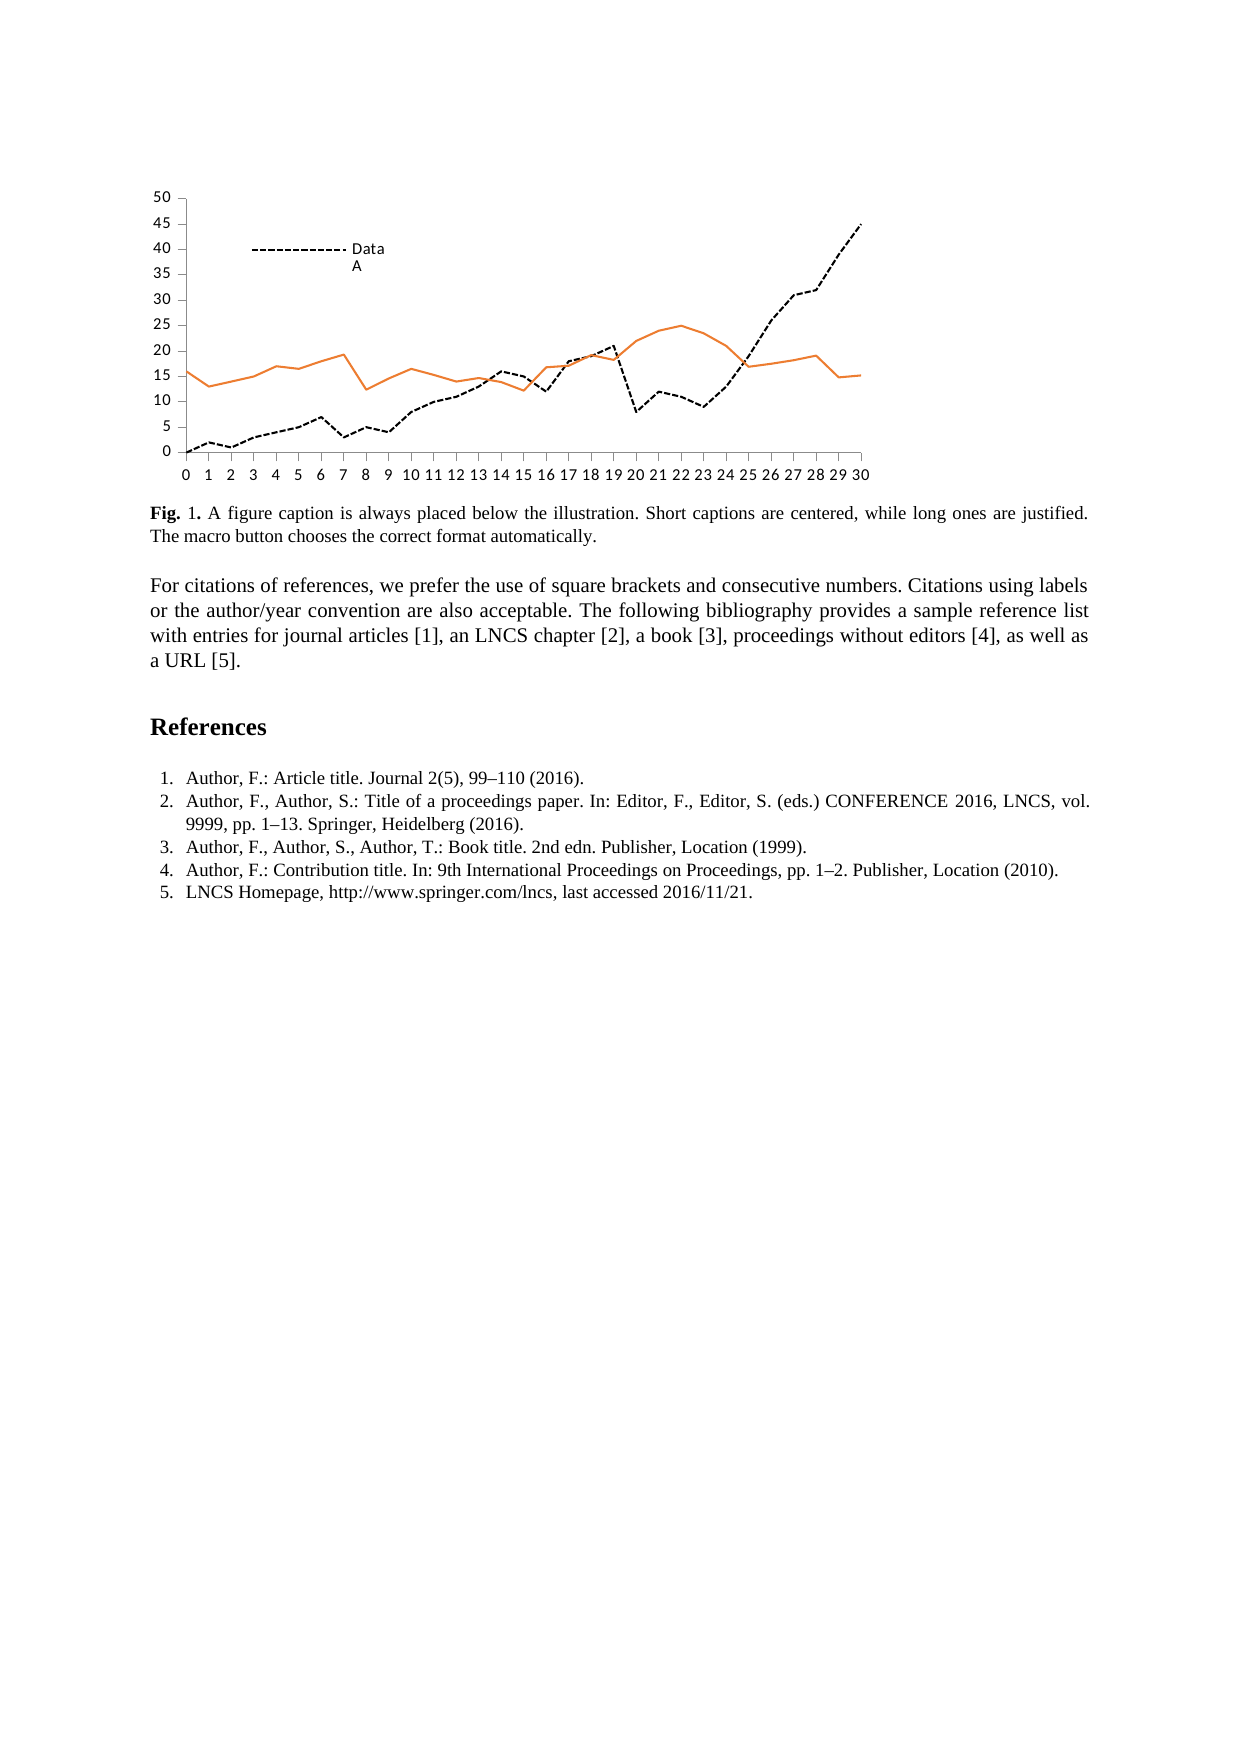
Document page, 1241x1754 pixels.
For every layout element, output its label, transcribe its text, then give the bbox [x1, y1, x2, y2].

list Author, F., Author, S.: Title of a proceedings paper. In: Editor, F., Editor, S. (eds.) CONFERENCE 2016, LNCS, vol. 9999, pp. 1–13. Springer, Heidelberg (2016). [174, 788, 1090, 834]
text For citations of references, we prefer the use of square brackets and consecutive numbers. Citations using labels or the author/year convention are also acceptable. The following bibliography provides a sample reference list with entries for journal articles [1], an LNCS chapter [2], a book [3], proceedings without editors [4], as well as a URL [5]. [150, 572, 1090, 672]
list Author, F.: Contribution title. In: 9th International Proceedings on Proceedings, pp. 1–2. Publisher, Location (2010). [174, 857, 1090, 880]
subtitle References [150, 709, 1090, 740]
list Author, F.: Article title. Journal 2(5), 99–110 (2016). [174, 765, 1090, 788]
list LNCS Homepage, http://www.springer.com/lncs, last accessed 2016/11/21. [174, 880, 1090, 903]
list Author, F., Author, S., Author, T.: Book title. 2nd edn. Publisher, Location (1999). [174, 834, 1090, 857]
text Fig. 1. A figure caption is always placed below the illustration. Short captions are centered, while long ones are justified. The macro button chooses the correct format automatically. [150, 501, 1090, 547]
